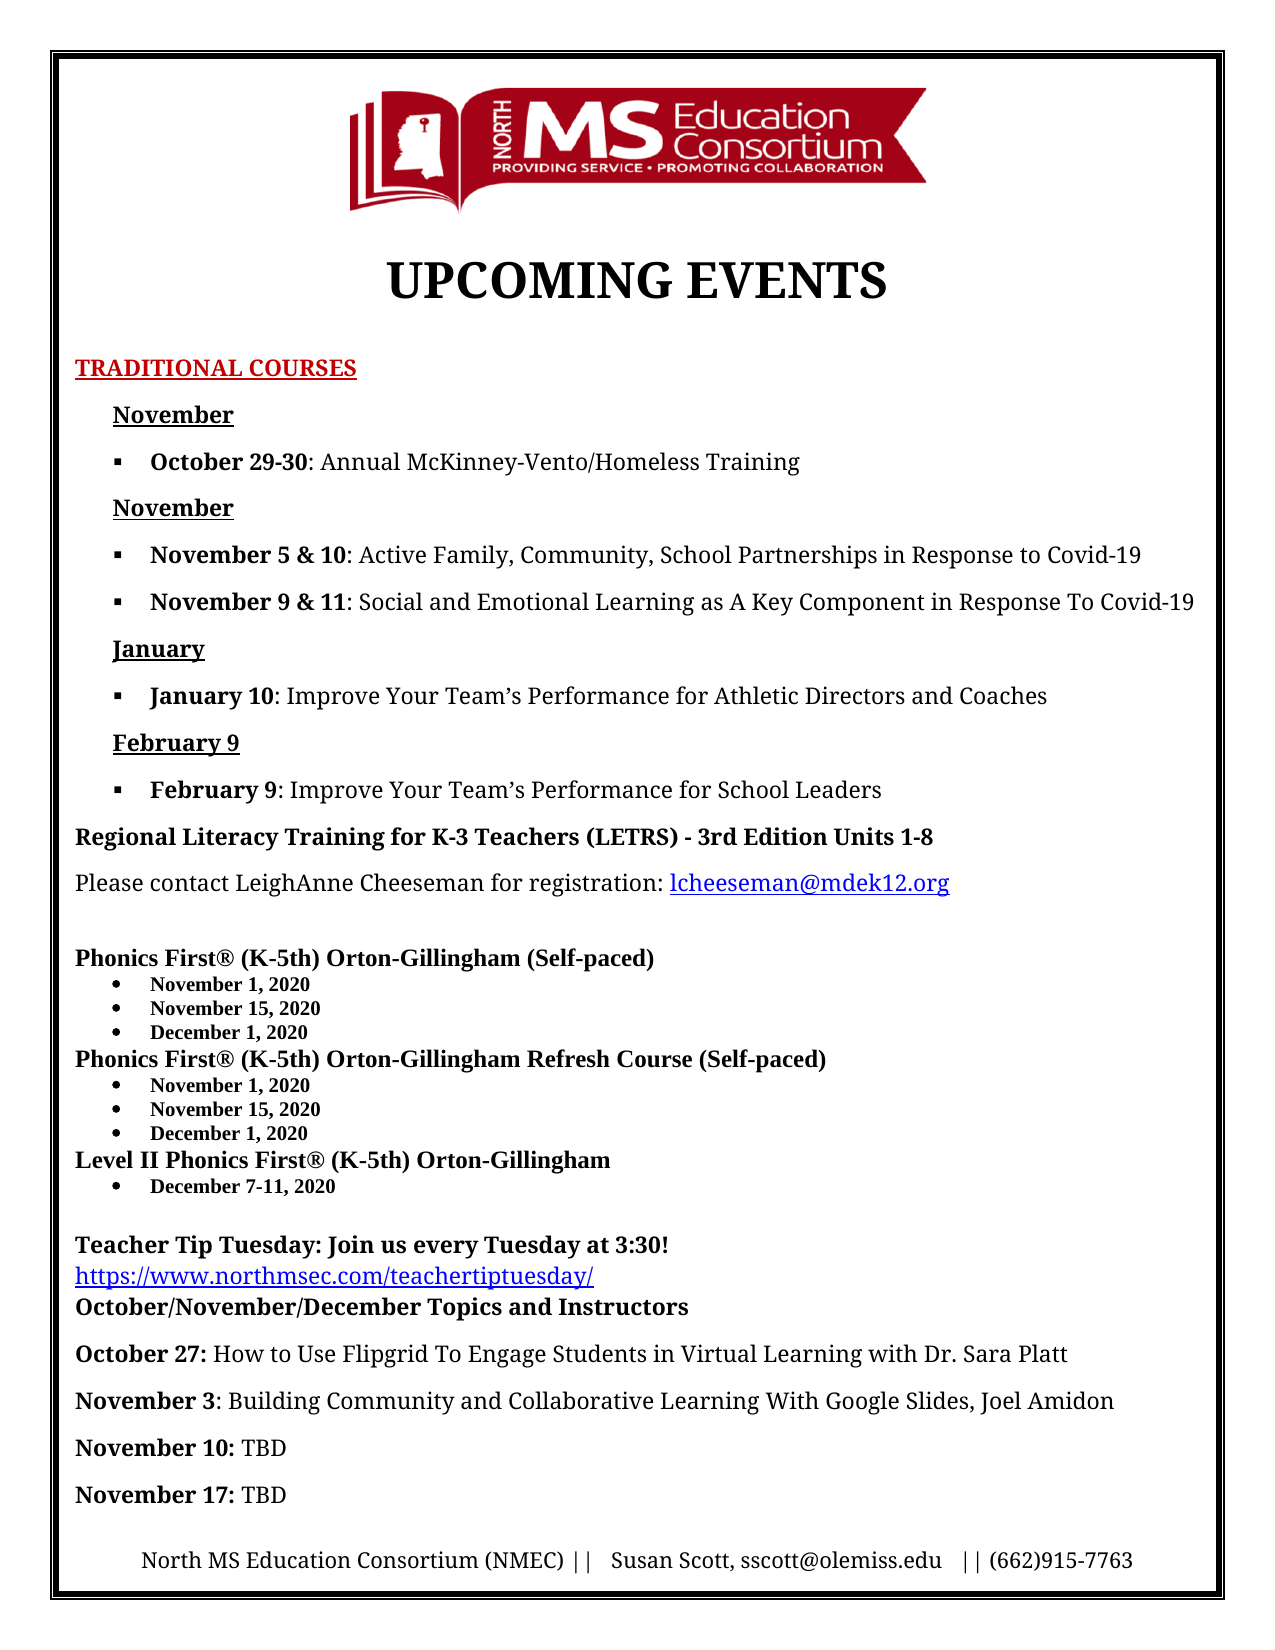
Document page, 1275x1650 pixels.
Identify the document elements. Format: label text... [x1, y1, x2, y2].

text October/November/December Topics and Instructors [75, 1291, 1200, 1323]
list November 15, 2020 [112, 1097, 1200, 1121]
text November 17: TBD [75, 1479, 1200, 1510]
text February 9 [112, 727, 1200, 758]
text Phonics First® (K-5th) Orton-Gillingham (Self-paced) [75, 943, 1200, 972]
list November 1, 2020 [112, 1073, 1200, 1097]
text November 3: Building Community and Collaborative Learning With Google Slides, Joel Amidon [75, 1385, 1200, 1416]
text Regional Literacy Training for K-3 Teachers (LETRS) - 3rd Edition Units 1-8 [75, 820, 1200, 852]
text October 27: How to Use Flipgrid To Engage Students in Virtual Learning with Dr. Sara Platt [75, 1338, 1200, 1369]
list December 7-11, 2020 [112, 1173, 1200, 1198]
list November 15, 2020 [112, 996, 1200, 1020]
picture [349, 87, 927, 214]
text November [112, 492, 1200, 523]
text Phonics First® (K-5th) Orton-Gillingham Refresh Course (Self-paced) [75, 1044, 1200, 1073]
text Teacher Tip Tuesday: Join us every Tuesday at 3:30! [75, 1229, 1200, 1260]
text November 10: TBD [75, 1432, 1200, 1463]
text https://www.northmsec.com/teachertiptuesday/ [75, 1260, 1200, 1291]
text November [112, 398, 1200, 430]
list December 1, 2020 [112, 1121, 1200, 1145]
text UPCOMING EVENTS [75, 245, 1200, 313]
list October 29-30: Annual McKinney-Vento/Homeless Training [112, 445, 1200, 477]
text January [112, 633, 1200, 664]
list November 9 & 11: Social and Emotional Learning as A Key Component in Response To Covid-19 [112, 586, 1200, 617]
list November 5 & 10: Active Family, Community, School Partnerships in Response to Covid-19 [112, 539, 1200, 570]
text Level II Phonics First® (K-5th) Orton-Gillingham [75, 1145, 1200, 1173]
list November 1, 2020 [112, 972, 1200, 996]
list February 9: Improve Your Team’s Performance for School Leaders [112, 773, 1200, 805]
list January 10: Improve Your Team’s Performance for Athletic Directors and Coaches [112, 680, 1200, 711]
text Please contact LeighAnne Cheeseman for registration: lcheeseman@mdek12.org [75, 867, 1200, 898]
list December 1, 2020 [112, 1020, 1200, 1044]
text TRADITIONAL COURSES [75, 352, 1200, 383]
